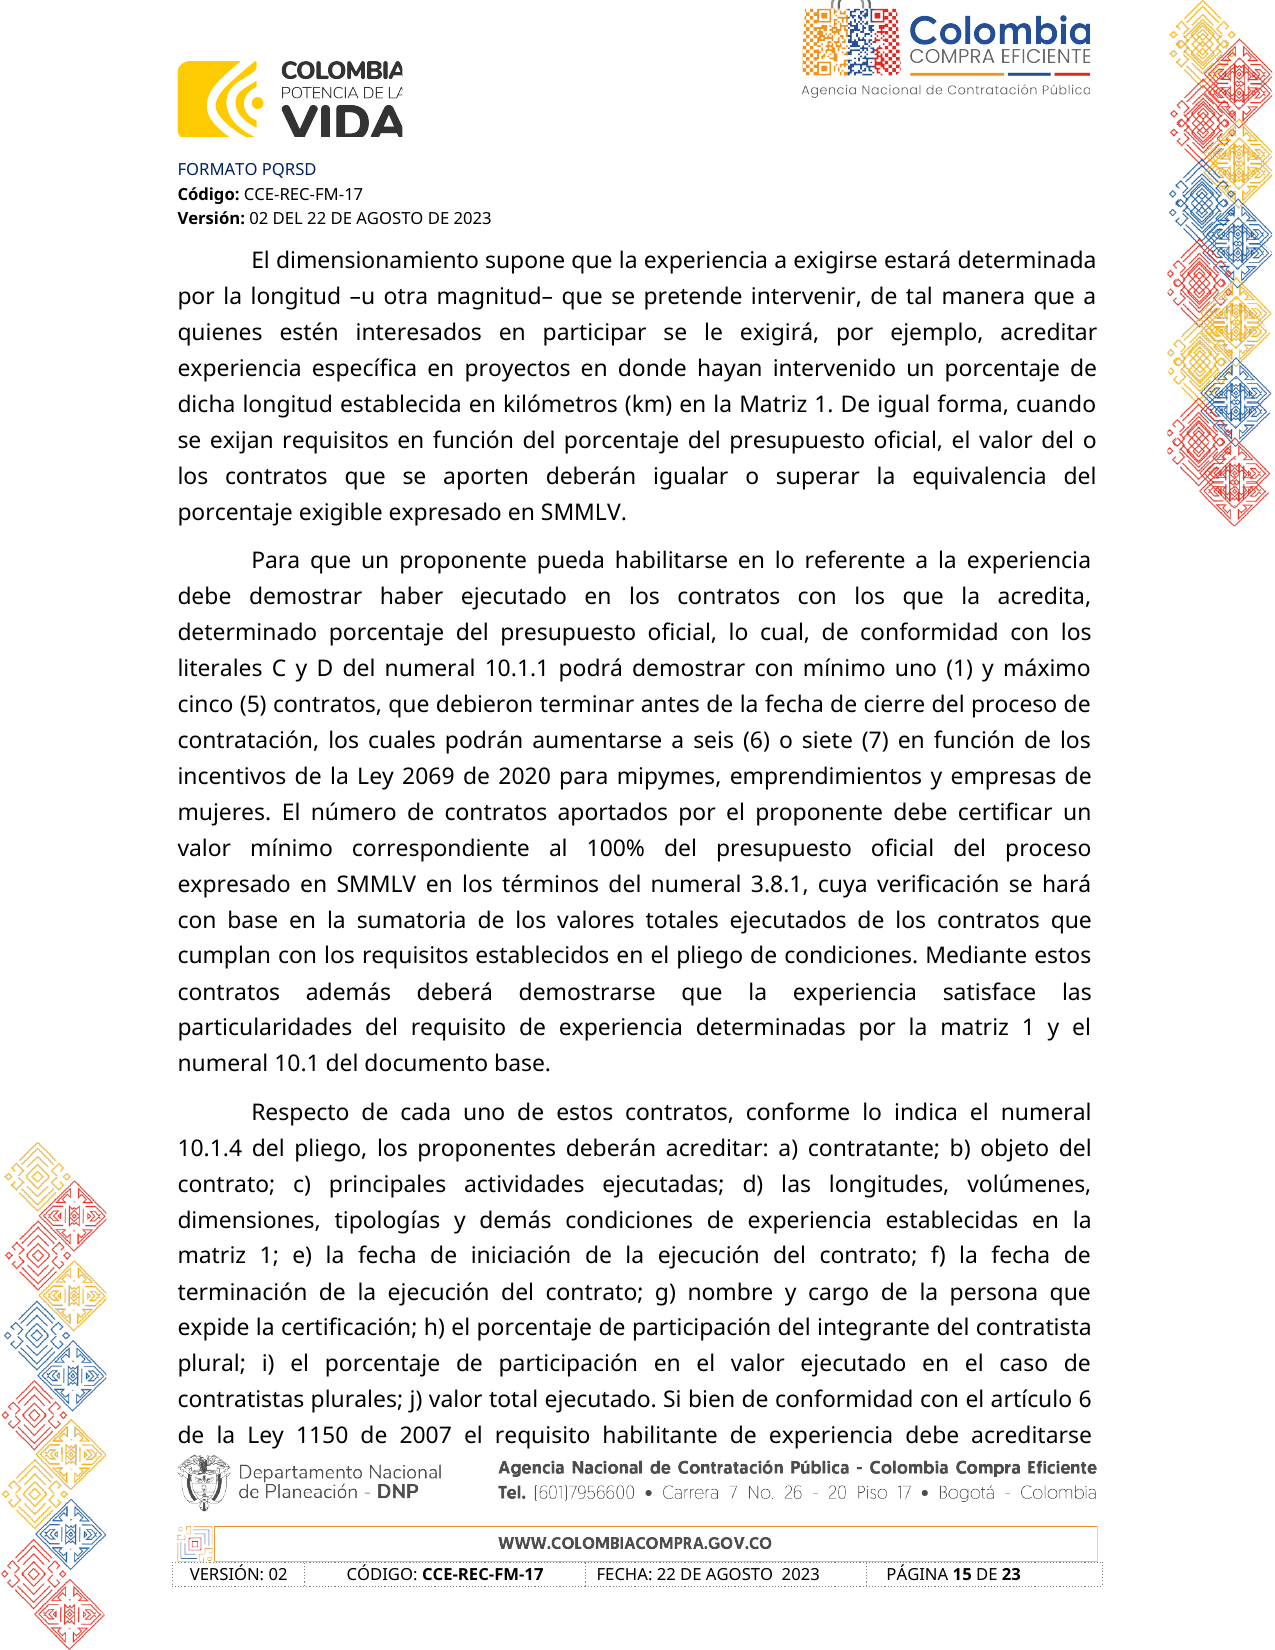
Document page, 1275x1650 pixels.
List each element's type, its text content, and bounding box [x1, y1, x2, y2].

picture [177, 61, 402, 137]
text Para que un proponente pueda habilitarse en lo referente a la experiencia debe demostrar haber ejecutado en los contratos con los que la acredita, determinado porcentaje del presupuesto oficial, lo cual, de conformidad con los literales C y D del numeral 10.1.1 podrá demostrar con mínimo uno (1) y máximo cinco (5) contratos, que debieron terminar antes de la fecha de cierre del proceso de contratación, los cuales podrán aumentarse a seis (6) o siete (7) en función de los incentivos de la Ley 2069 de 2020 para mipymes, emprendimientos y empresas de mujeres. El número de contratos aportados por el proponente debe certificar un valor mínimo correspondiente al 100% del presupuesto oficial del proceso expresado en SMMLV en los términos del numeral 3.8.1, cuya verificación se hará con base en la sumatoria de los valores totales ejecutados de los contratos que cumplan con los requisitos establecidos en el pliego de condiciones. Mediante estos contratos además deberá demostrarse que la experiencia satisface las particularidades del requisito de experiencia determinadas por la matriz 1 y el numeral 10.1 del documento base. [177, 544, 1092, 1078]
picture [801, 0, 1090, 98]
picture [1165, 0, 1272, 524]
picture [177, 1455, 1098, 1562]
picture [0, 1141, 106, 1648]
text El dimensionamiento supone que la experiencia a exigirse estará determinada por la longitud –u otra magnitud– que se pretende intervenir, de tal manera que a quienes estén interesados en participar se le exigirá, por ejemplo, acreditar experiencia específica en proyectos en donde hayan intervenido un porcentaje de dicha longitud establecida en kilómetros (km) en la Matriz 1. De igual forma, cuando se exijan requisitos en función del porcentaje del presupuesto oficial, el valor del o los contratos que se aporten deberán igualar o superar la equivalencia del porcentaje exigible expresado en SMMLV. [177, 244, 1098, 527]
